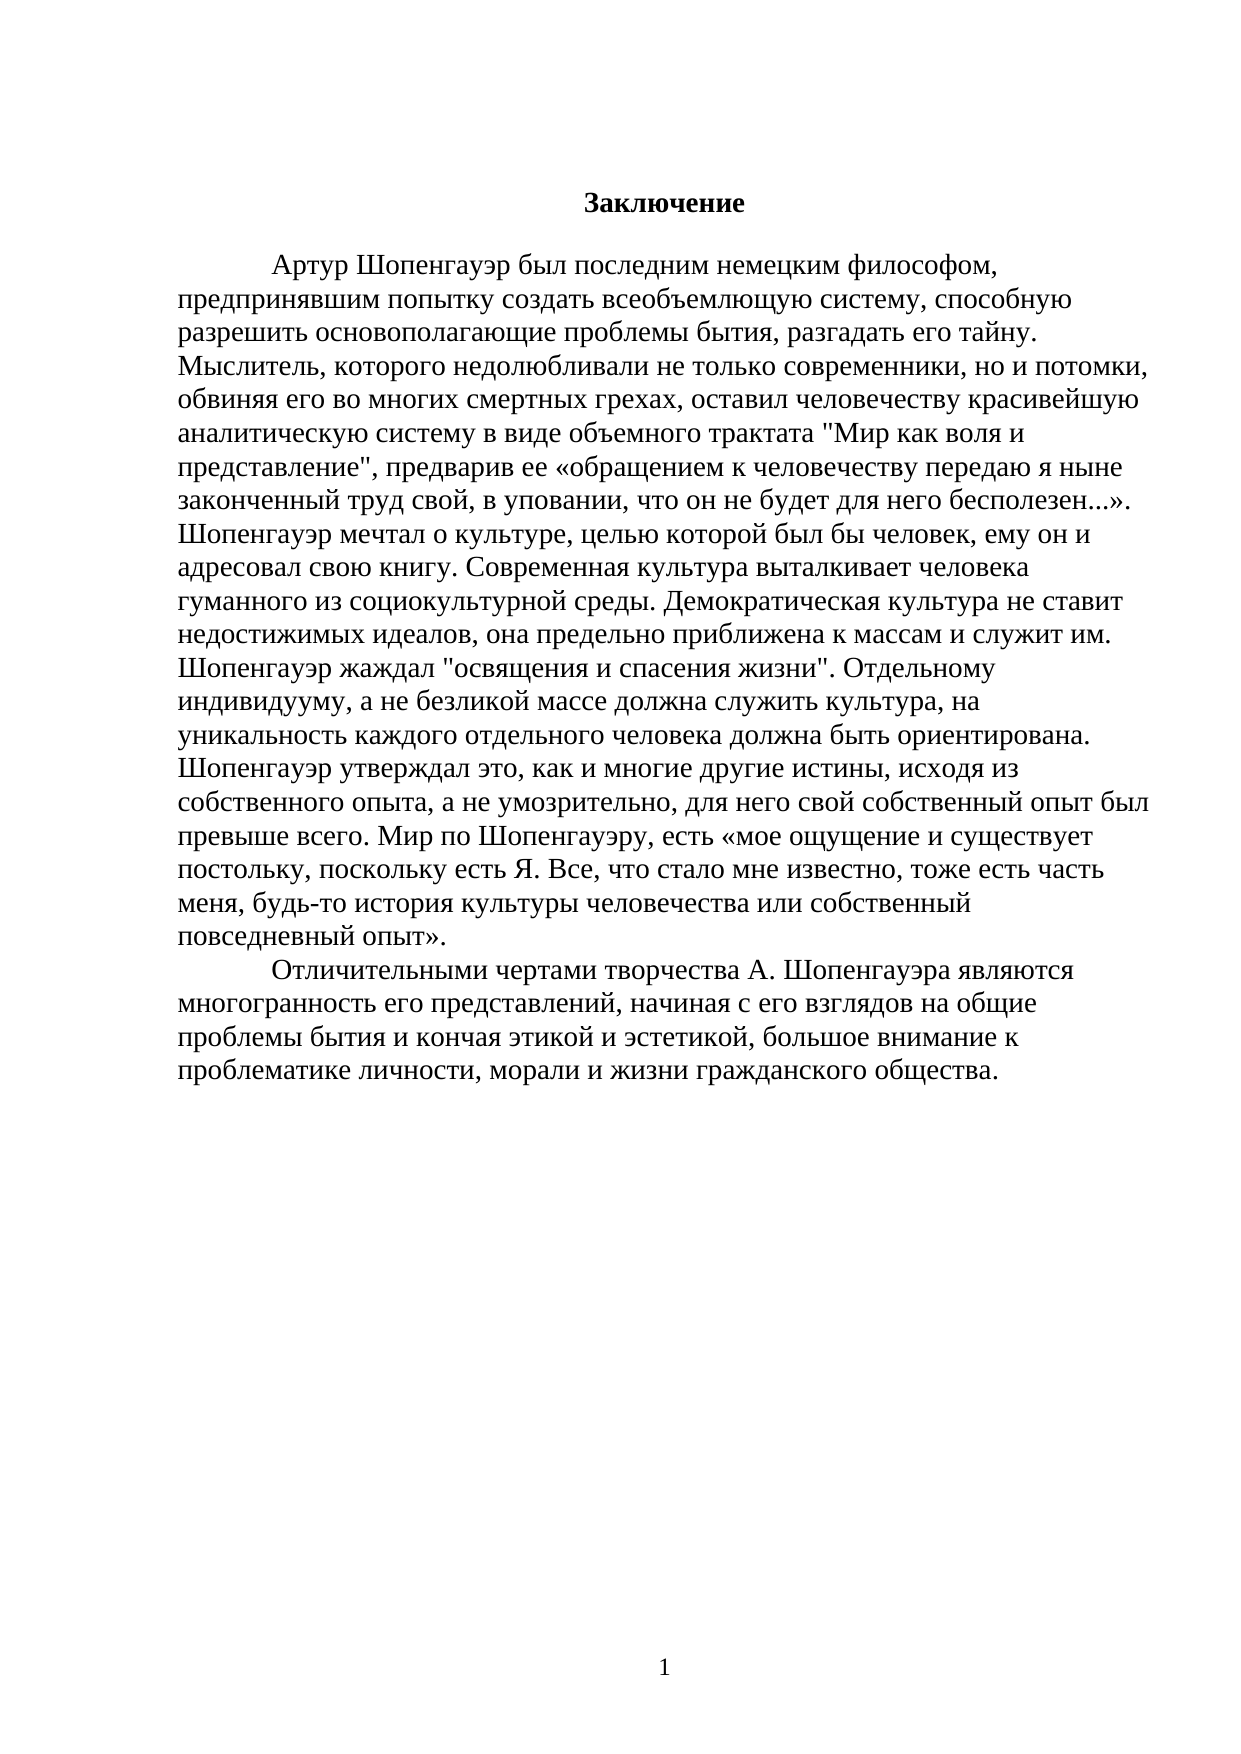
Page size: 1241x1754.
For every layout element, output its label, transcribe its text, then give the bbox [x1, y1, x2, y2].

subtitle Заключение [177, 185, 1152, 219]
text Отличительными чертами творчества А. Шопенгауэра являются многогранность его представлений, начиная с его взглядов на общие проблемы бытия и кончая этикой и эстетикой, большое внимание к проблематике личности, морали и жизни гражданского общества. [177, 952, 1152, 1086]
text Артур Шопенгауэр был последним немецким философом, предпринявшим попытку создать всеобъемлющую систему, способную разрешить основополагающие проблемы бытия, разгадать его тайну. Мыслитель, которого недолюбливали не только современники, но и потомки, обвиняя его во многих смертных грехах, оставил человечеству красивейшую аналитическую систему в виде объемного трактата "Мир как воля и представление", предварив ее «обращением к человечеству передаю я ныне законченный труд свой, в уповании, что он не будет для него бесполезен...». Шопенгауэр мечтал о культуре, целью которой был бы человек, ему он и адресовал свою книгу. Современная культура выталкивает человека гуманного из социокультурной среды. Демократическая культура не ставит недостижимых идеалов, она предельно приближена к массам и служит им. Шопенгауэр жаждал "освящения и спасения жизни". Отдельному индивидууму, а не безликой массе должна служить культура, на уникальность каждого отдельного человека должна быть ориентирована. Шопенгауэр утверждал это, как и многие другие истины, исходя из собственного опыта, а не умозрительно, для него свой собственный опыт был превыше всего. Мир по Шопенгауэру, есть «моe ощущение и существует постольку, поскольку есть Я. Всe, что стало мне известно, тоже есть часть меня, будь-то история культуры человечества или собственный повседневный опыт». [177, 247, 1152, 952]
